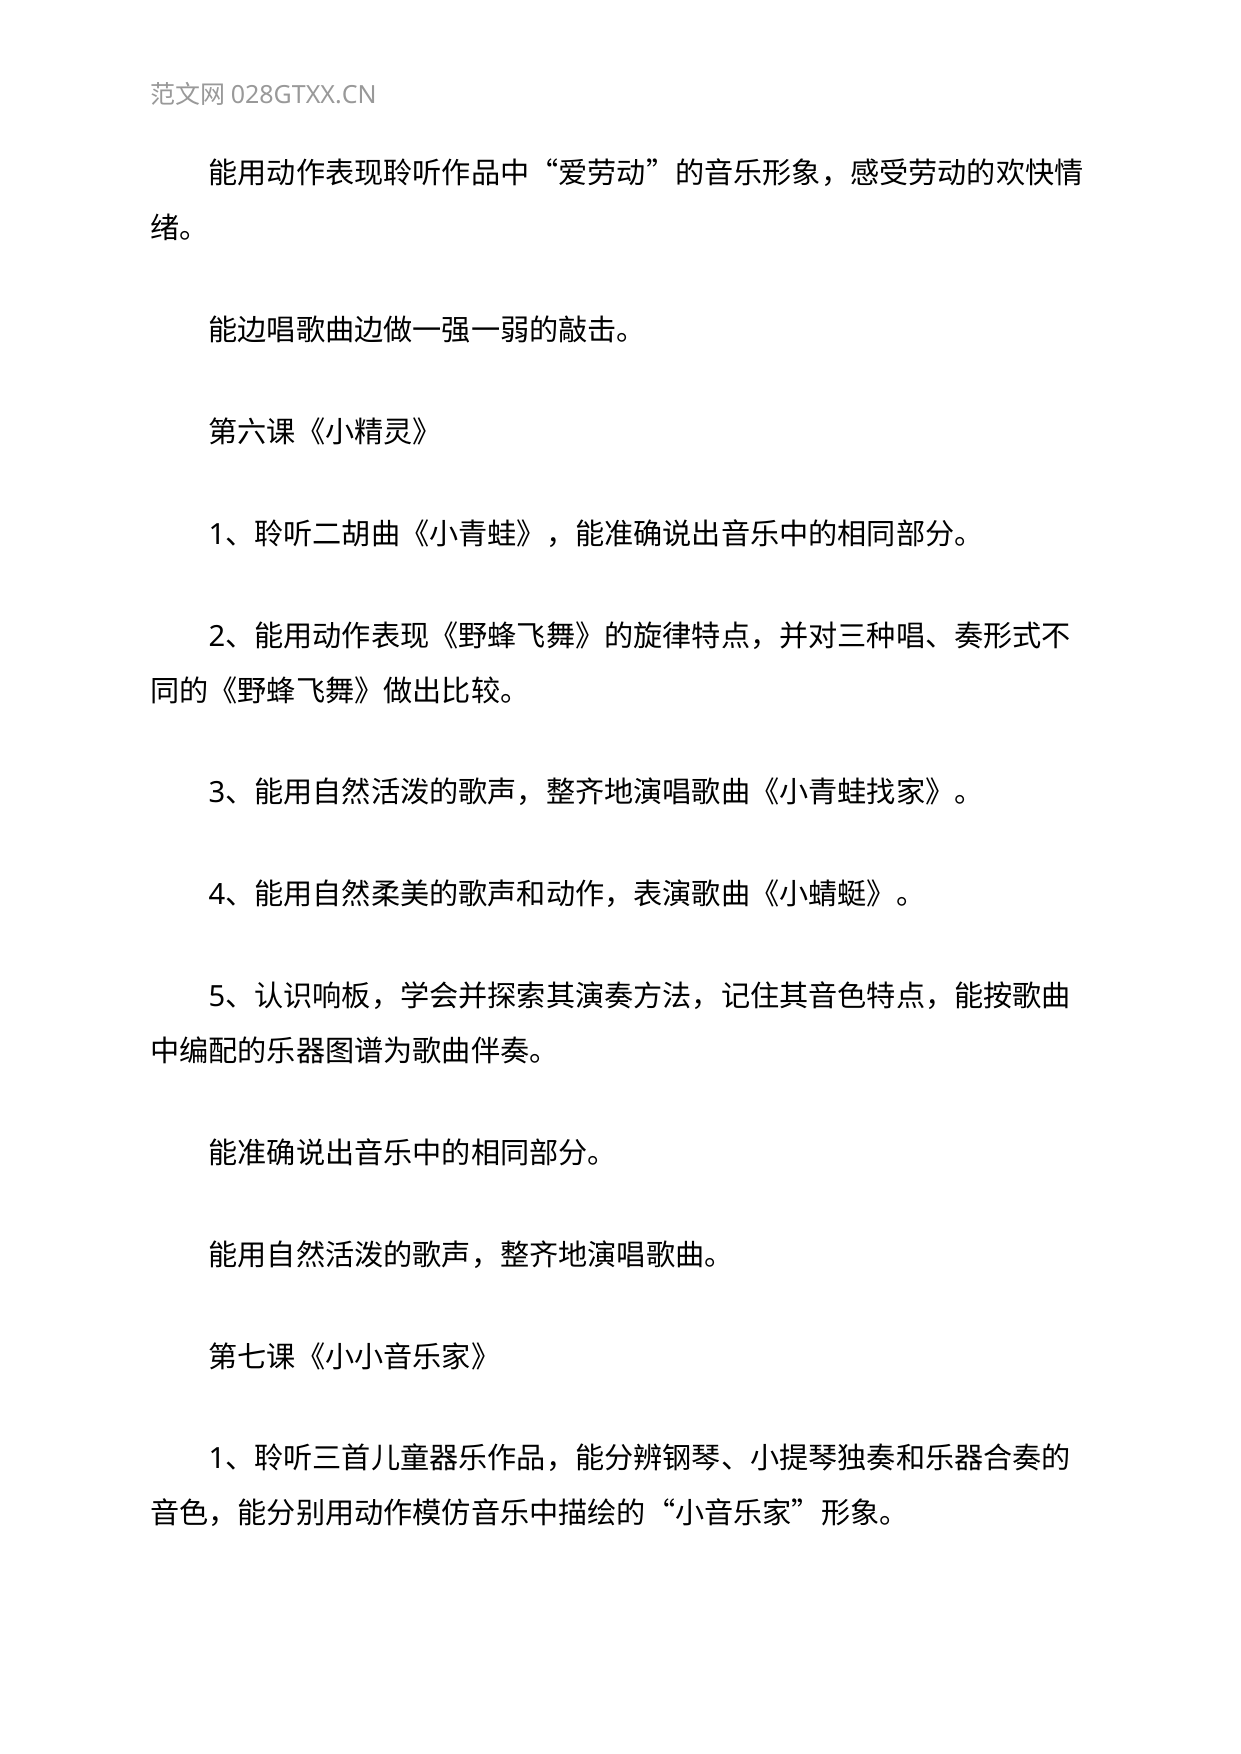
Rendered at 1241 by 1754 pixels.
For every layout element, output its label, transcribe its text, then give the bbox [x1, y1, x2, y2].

text 能准确说出音乐中的相同部分。 [150, 1130, 1090, 1172]
text 能边唱歌曲边做一强一弱的敲击。 [150, 307, 1090, 349]
text 2、能用动作表现《野蜂飞舞》的旋律特点，并对三种唱、奏形式不同的《野蜂飞舞》做出比较。 [150, 612, 1090, 709]
text 3、能用自然活泼的歌声，整齐地演唱歌曲《小青蛙找家》。 [150, 769, 1090, 811]
text 第六课《小精灵》 [150, 408, 1090, 451]
text 1、聆听二胡曲《小青蛙》，能准确说出音乐中的相同部分。 [150, 510, 1090, 553]
text 5、认识响板，学会并探索其演奏方法，记住其音色特点，能按歌曲中编配的乐器图谱为歌曲伴奏。 [150, 973, 1090, 1070]
text 能用自然活泼的歌声，整齐地演唱歌曲。 [150, 1231, 1090, 1274]
text 第七课《小小音乐家》 [150, 1333, 1090, 1376]
text 1、聆听三首儿童器乐作品，能分辨钢琴、小提琴独奏和乐器合奏的音色，能分别用动作模仿音乐中描绘的“小音乐家”形象。 [150, 1435, 1090, 1532]
text 4、能用自然柔美的歌声和动作，表演歌曲《小蜻蜓》。 [150, 871, 1090, 913]
text 能用动作表现聆听作品中“爱劳动”的音乐形象，感受劳动的欢快情绪。 [150, 150, 1090, 247]
